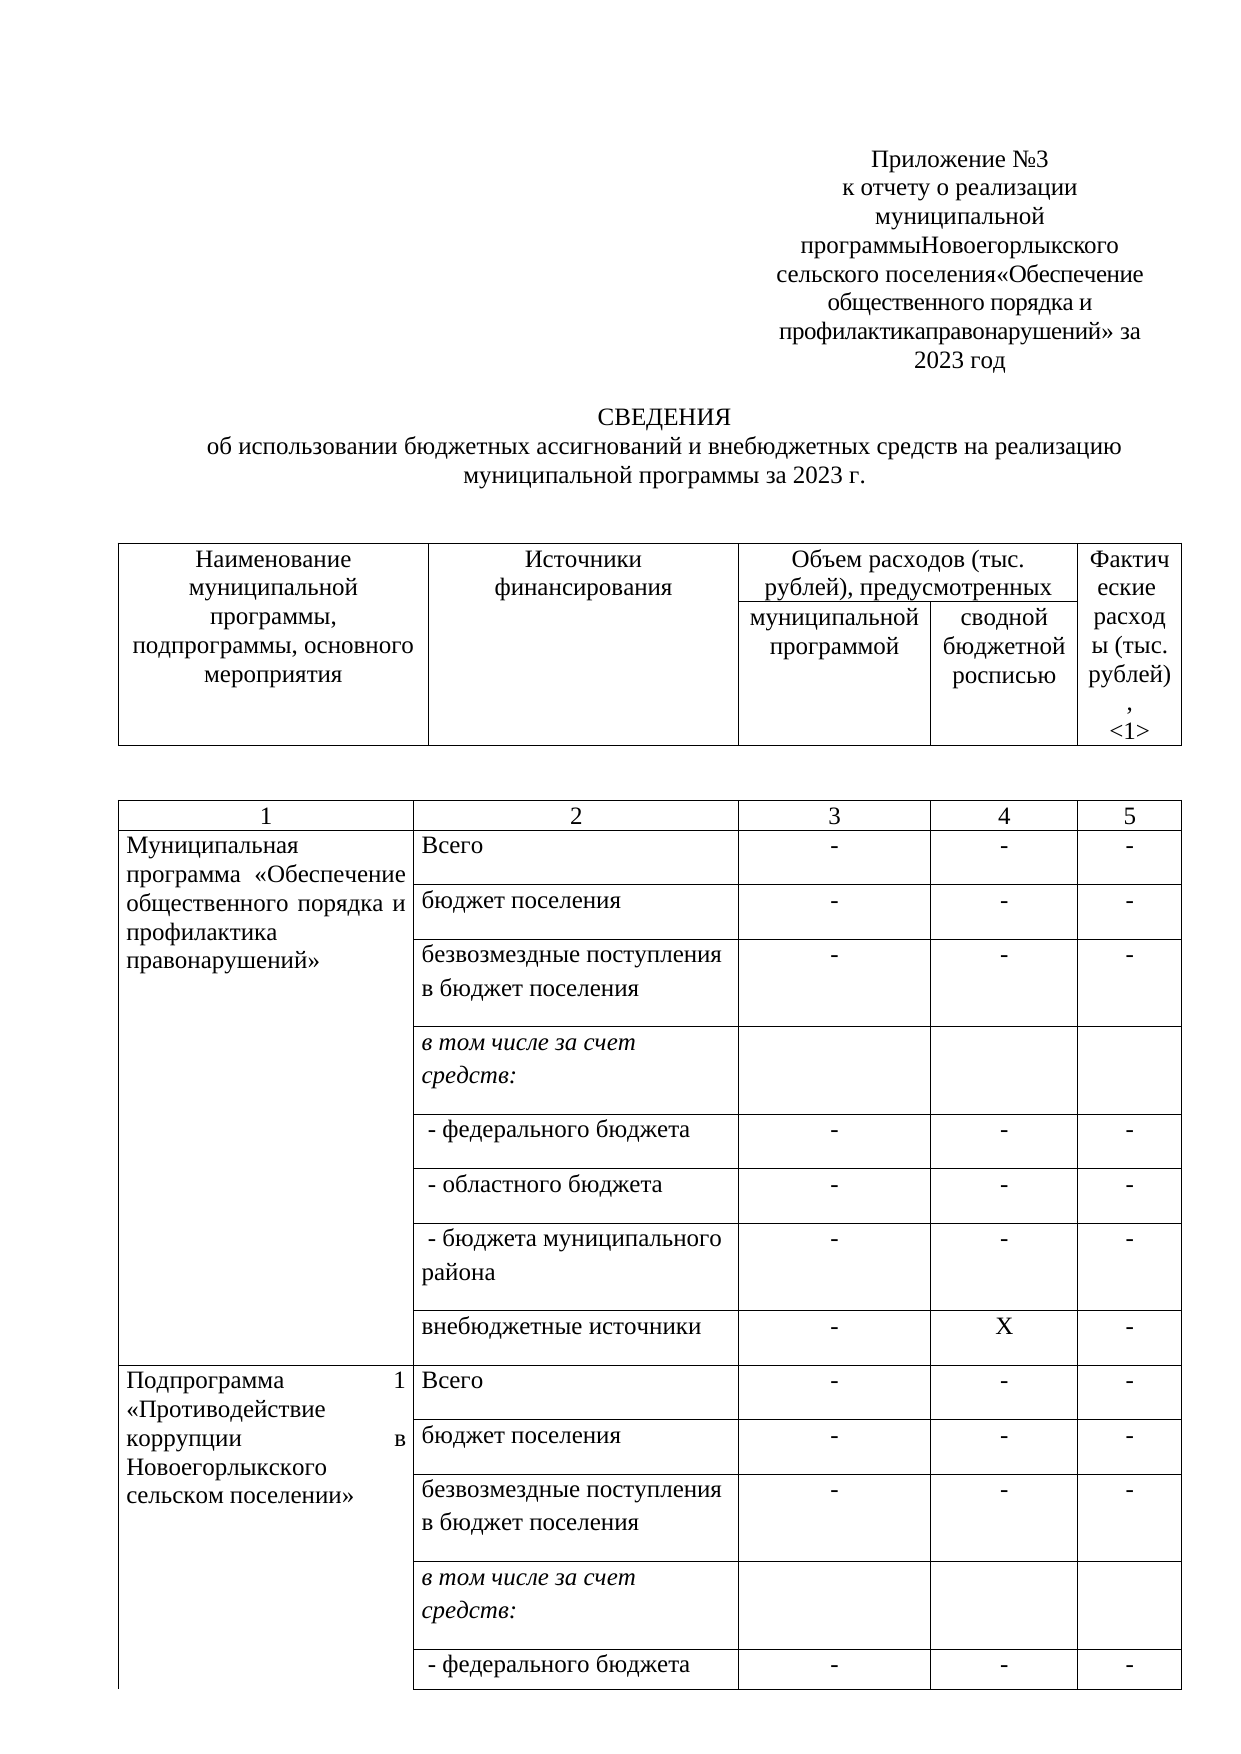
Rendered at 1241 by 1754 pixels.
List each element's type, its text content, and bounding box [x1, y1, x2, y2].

table_cell в том числе за счет средств: [414, 1562, 738, 1648]
table_header 4 [931, 801, 1077, 829]
table_cell - [739, 1650, 930, 1689]
table_cell - [931, 940, 1077, 1026]
table_cell в том числе за счет средств: [414, 1027, 738, 1113]
table_cell - [1078, 1169, 1181, 1222]
table_cell - [1078, 1224, 1181, 1310]
table_header 2 [414, 801, 738, 829]
table_cell бюджет поселения [414, 885, 738, 938]
table_cell [931, 1562, 1077, 1648]
table_cell - [931, 1115, 1077, 1168]
table_cell - областного бюджета [414, 1169, 738, 1222]
table_cell - [739, 940, 930, 1026]
table_cell [931, 1027, 1077, 1113]
table_cell - [1078, 885, 1181, 938]
table_cell - [1078, 831, 1181, 884]
table_cell - [1078, 940, 1181, 1026]
table_cell [1078, 1027, 1181, 1113]
table_cell [1078, 1562, 1181, 1648]
table_cell Х [931, 1311, 1077, 1364]
text к отчету о реализации муниципальной программыНовоегорлыкского сельского поселения«Обеспечение общественного порядка и профилактикаправонарушений» за 2023 год [768, 172, 1152, 374]
table_header Наименование муниципальной программы, подпрограммы, основного мероприятия [119, 544, 428, 745]
table_cell внебюджетные источники [414, 1311, 738, 1364]
table_cell Всего [414, 1366, 738, 1419]
table_cell - [739, 1169, 930, 1222]
table_header Объем расходов (тыс. рублей), предусмотренных [739, 544, 1077, 601]
table_cell - [931, 1224, 1077, 1310]
table_cell - [1078, 1366, 1181, 1419]
table_cell - [1078, 1115, 1181, 1168]
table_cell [414, 1475, 738, 1561]
table_cell - [931, 1475, 1077, 1561]
table_cell - [1078, 1475, 1181, 1561]
table_cell - [739, 1311, 930, 1364]
table_cell - федерального бюджета [414, 1115, 738, 1168]
table_cell - бюджета муниципального района [414, 1224, 738, 1310]
text СВЕДЕНИЯ [177, 402, 1152, 431]
table_cell Муниципальная программа «Обеспечение общественного порядка и профилактика правонарушений» [119, 831, 413, 1364]
table_cell - [931, 1420, 1077, 1473]
text об использовании бюджетных ассигнований и внебюджетных средств на реализацию [177, 431, 1152, 460]
table_cell - [739, 1420, 930, 1473]
table_cell - [739, 1366, 930, 1419]
table_header 1 [119, 801, 413, 829]
table_cell - [1078, 1650, 1181, 1689]
table_header 5 [1078, 801, 1181, 829]
table_cell - [739, 1475, 930, 1561]
table_header 3 [739, 801, 930, 829]
table_cell - федерального бюджета [414, 1650, 738, 1689]
table_cell сводной бюджетной росписью [931, 602, 1077, 745]
table_cell - [931, 1169, 1077, 1222]
text Приложение №3 [768, 144, 1152, 172]
table_cell - [931, 885, 1077, 938]
table_cell - [739, 885, 930, 938]
table_cell - [1078, 1420, 1181, 1473]
table_cell - [739, 1224, 930, 1310]
table_header Источники финансирования [429, 544, 738, 745]
table_cell - [739, 831, 930, 884]
table_cell Всего [414, 831, 738, 884]
table_cell безвозмездные поступления в бюджет поселения [414, 940, 738, 1026]
table_cell - [931, 1650, 1077, 1689]
table_cell - [739, 1115, 930, 1168]
table_cell муниципальной программой [739, 602, 930, 745]
table_cell бюджет поселения [414, 1420, 738, 1473]
table_cell [739, 1027, 930, 1113]
table_cell - [1078, 1311, 1181, 1364]
table_cell Подпрограмма 1 «Противодействие коррупции в Новоегорлыкского сельском поселении» [119, 1366, 413, 1689]
text муниципальной программы за 2023 г. [177, 460, 1152, 489]
table_cell - [931, 831, 1077, 884]
table_header Фактические расходы (тыс. рублей), <1> [1078, 544, 1181, 745]
table_cell - [931, 1366, 1077, 1419]
table_cell [739, 1562, 930, 1648]
